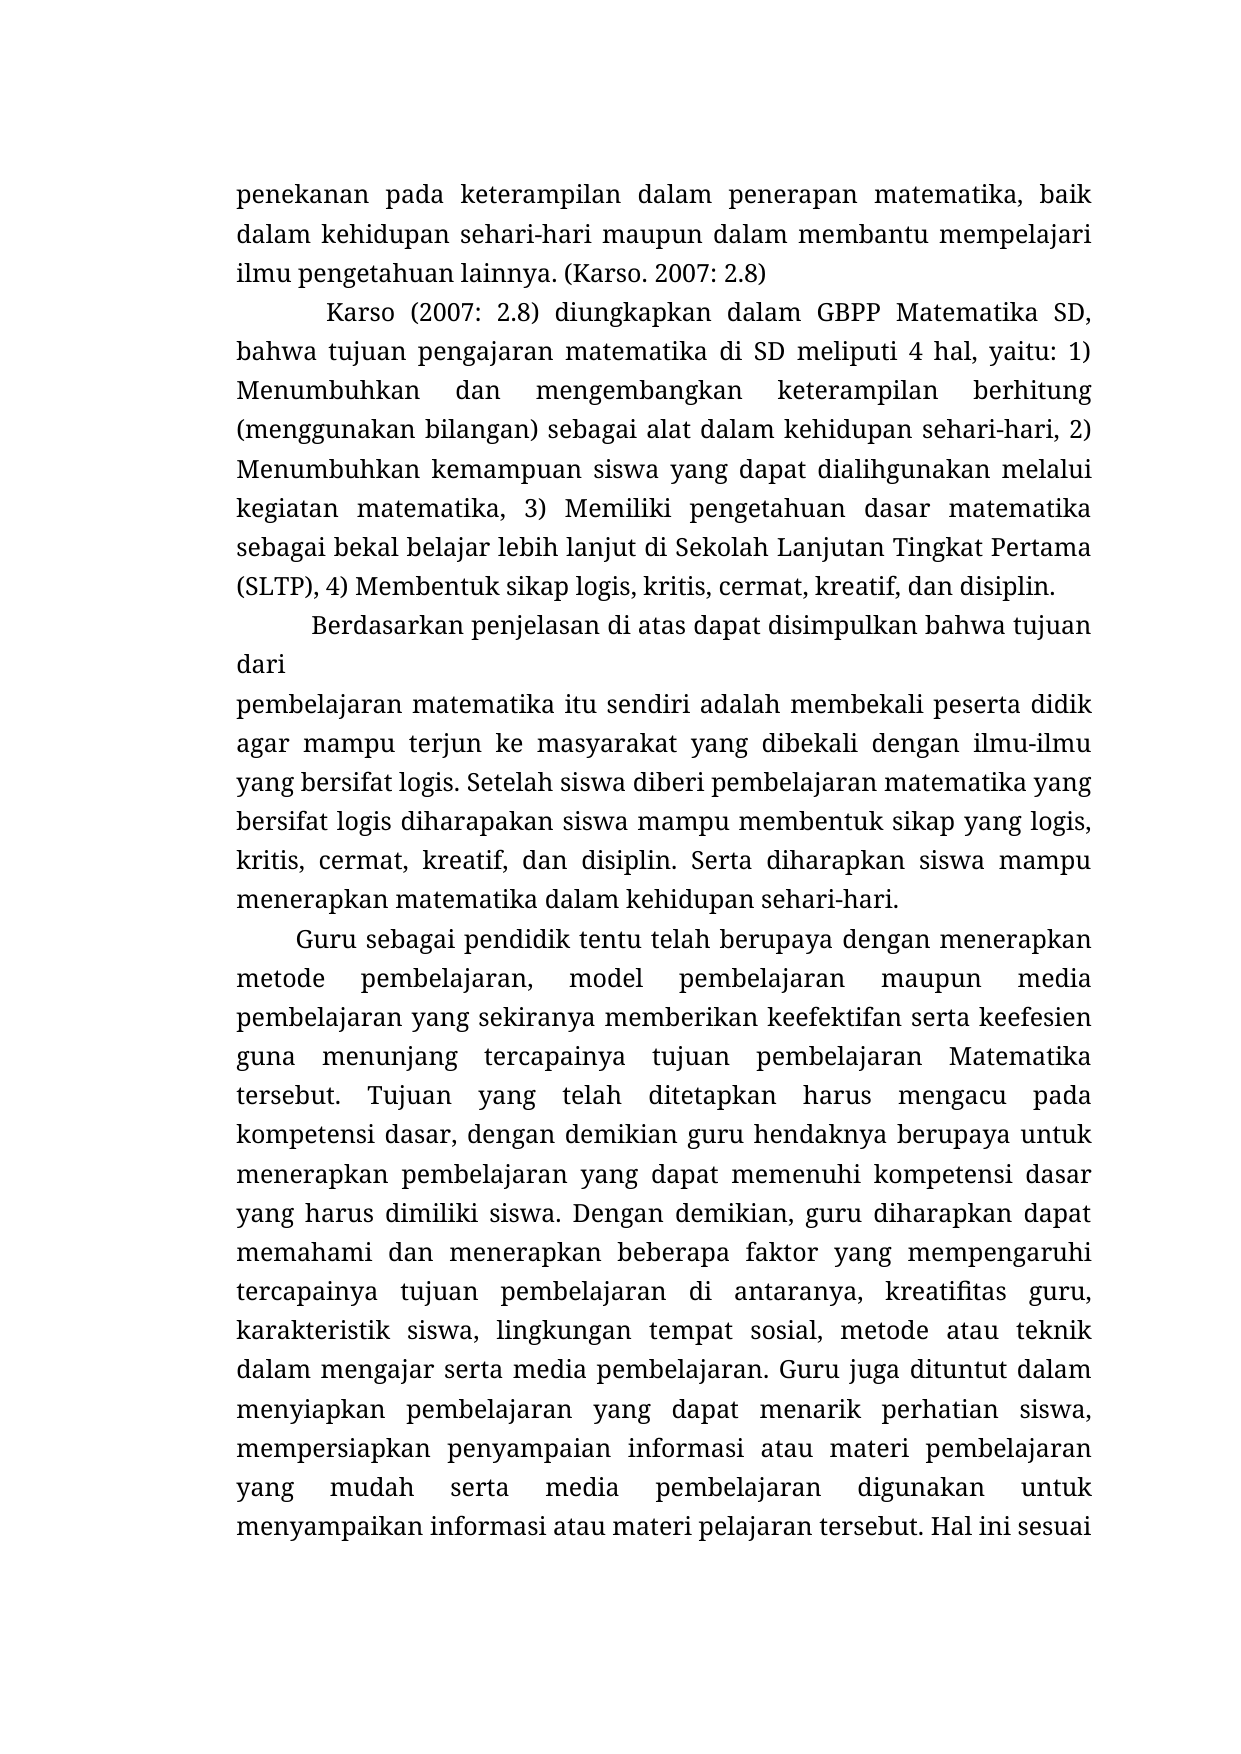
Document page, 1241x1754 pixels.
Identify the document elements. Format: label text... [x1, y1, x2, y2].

list penekanan pada keterampilan dalam penerapan matematika, baik dalam kehidupan sehari-hari maupun dalam membantu mempelajari ilmu pengetahuan lainnya. (Karso. 2007: 2.8) [236, 177, 1092, 289]
list Berdasarkan penjelasan di atas dapat disimpulkan bahwa tujuan dari [236, 608, 1092, 681]
list pembelajaran matematika itu sendiri adalah membekali peserta didik agar mampu terjun ke masyarakat yang dibekali dengan ilmu-ilmu yang bersifat logis. Setelah siswa diberi pembelajaran matematika yang bersifat logis diharapakan siswa mampu membentuk sikap yang logis, kritis, cermat, kreatif, dan disiplin. Serta diharapkan siswa mampu menerapkan matematika dalam kehidupan sehari-hari. [236, 686, 1092, 916]
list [236, 921, 1092, 1543]
list Karso (2007: 2.8) diungkapkan dalam GBPP Matematika SD, bahwa tujuan pengajaran matematika di SD meliputi 4 hal, yaitu: 1) Menumbuhkan dan mengembangkan keterampilan berhitung (menggunakan bilangan) sebagai alat dalam kehidupan sehari-hari, 2) Menumbuhkan kemampuan siswa yang dapat dialihgunakan melalui kegiatan matematika, 3) Memiliki pengetahuan dasar matematika sebagai bekal belajar lebih lanjut di Sekolah Lanjutan Tingkat Pertama (SLTP), 4) Membentuk sikap logis, kritis, cermat, kreatif, dan disiplin. [236, 295, 1092, 603]
